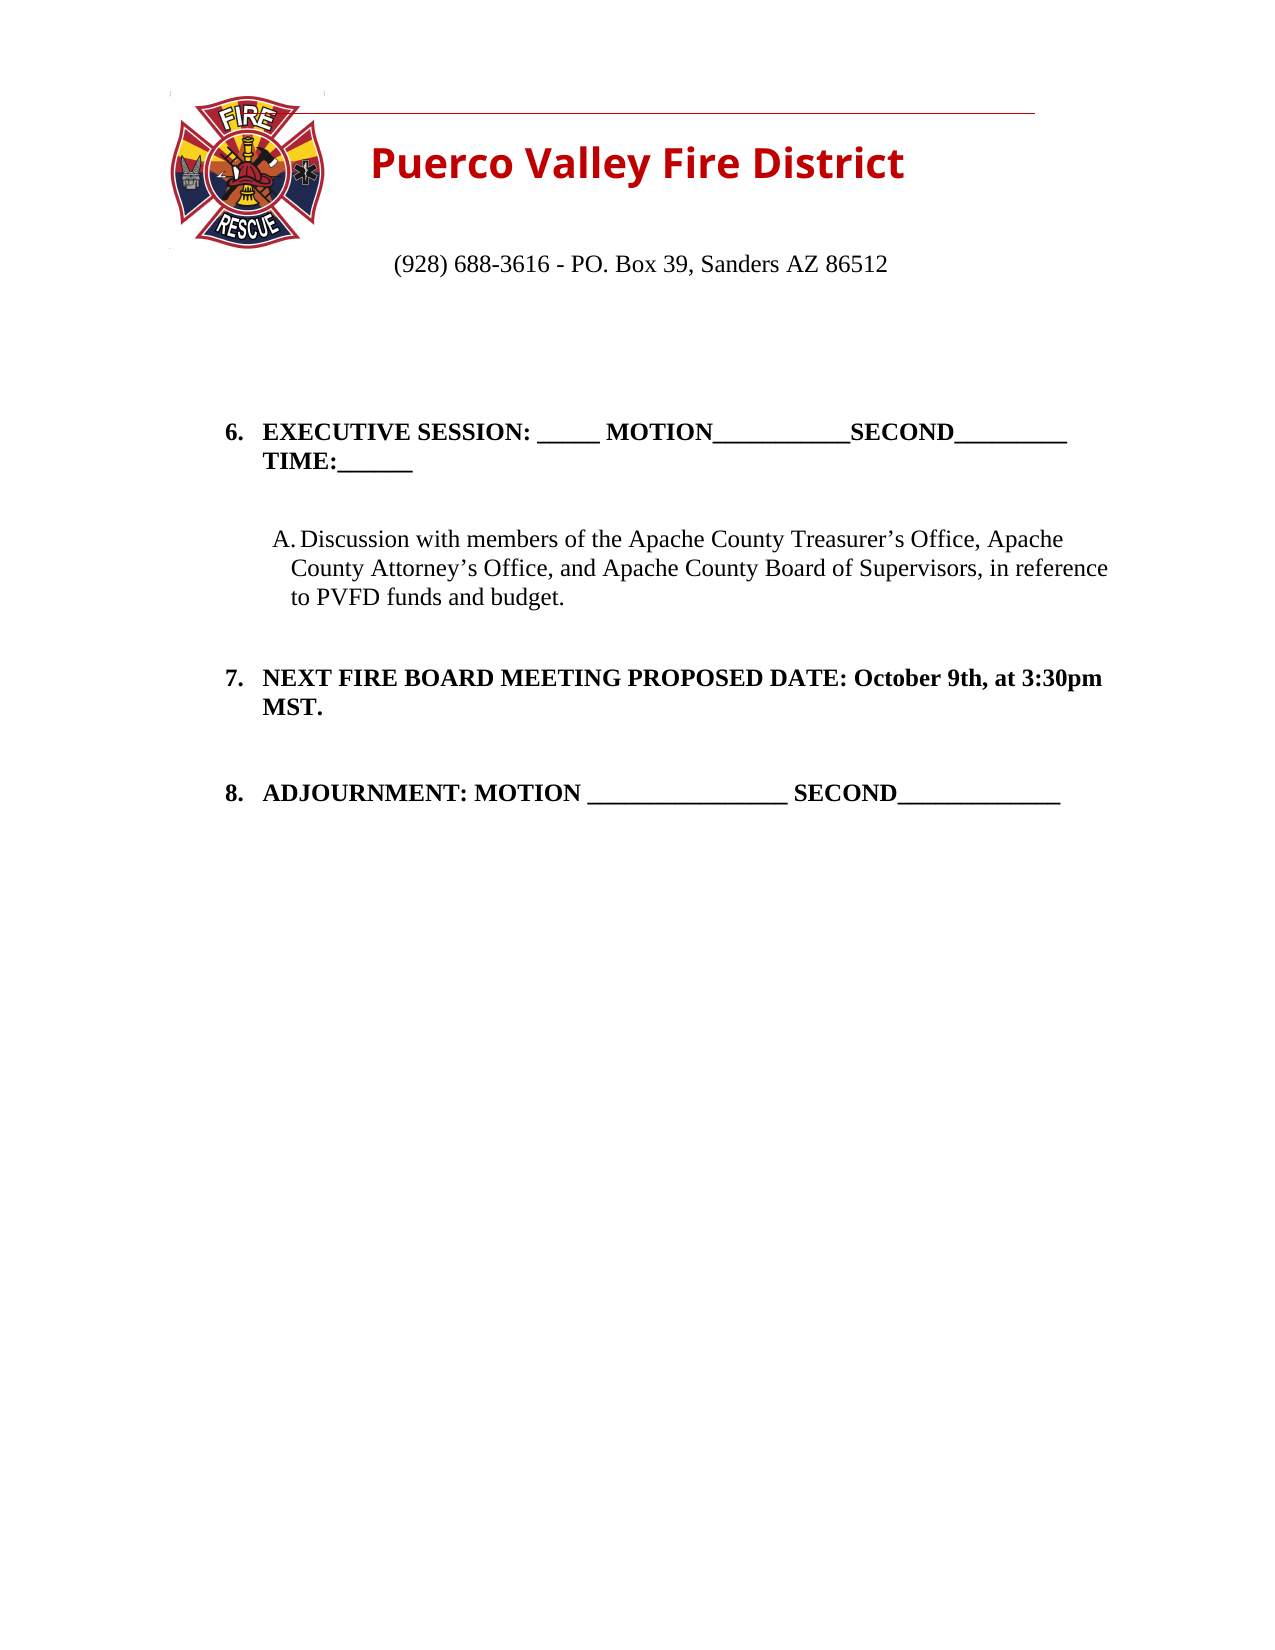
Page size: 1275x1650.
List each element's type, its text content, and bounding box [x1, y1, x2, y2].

list ADJOURNMENT: MOTION ________________ SECOND_____________ [225, 778, 1125, 807]
text A. Discussion with members of the Apache County Treasurer’s Office, Apache County Attorney’s Office, and Apache County Board of Supervisors, in reference to PVFD funds and budget. [272, 524, 1125, 611]
list NEXT FIRE BOARD MEETING PROPOSED DATE: October 9th, at 3:30pm MST. [225, 663, 1125, 721]
list EXECUTIVE SESSION: _____ MOTION___________SECOND_________ TIME:______ [225, 417, 1125, 475]
picture [168, 91, 328, 254]
